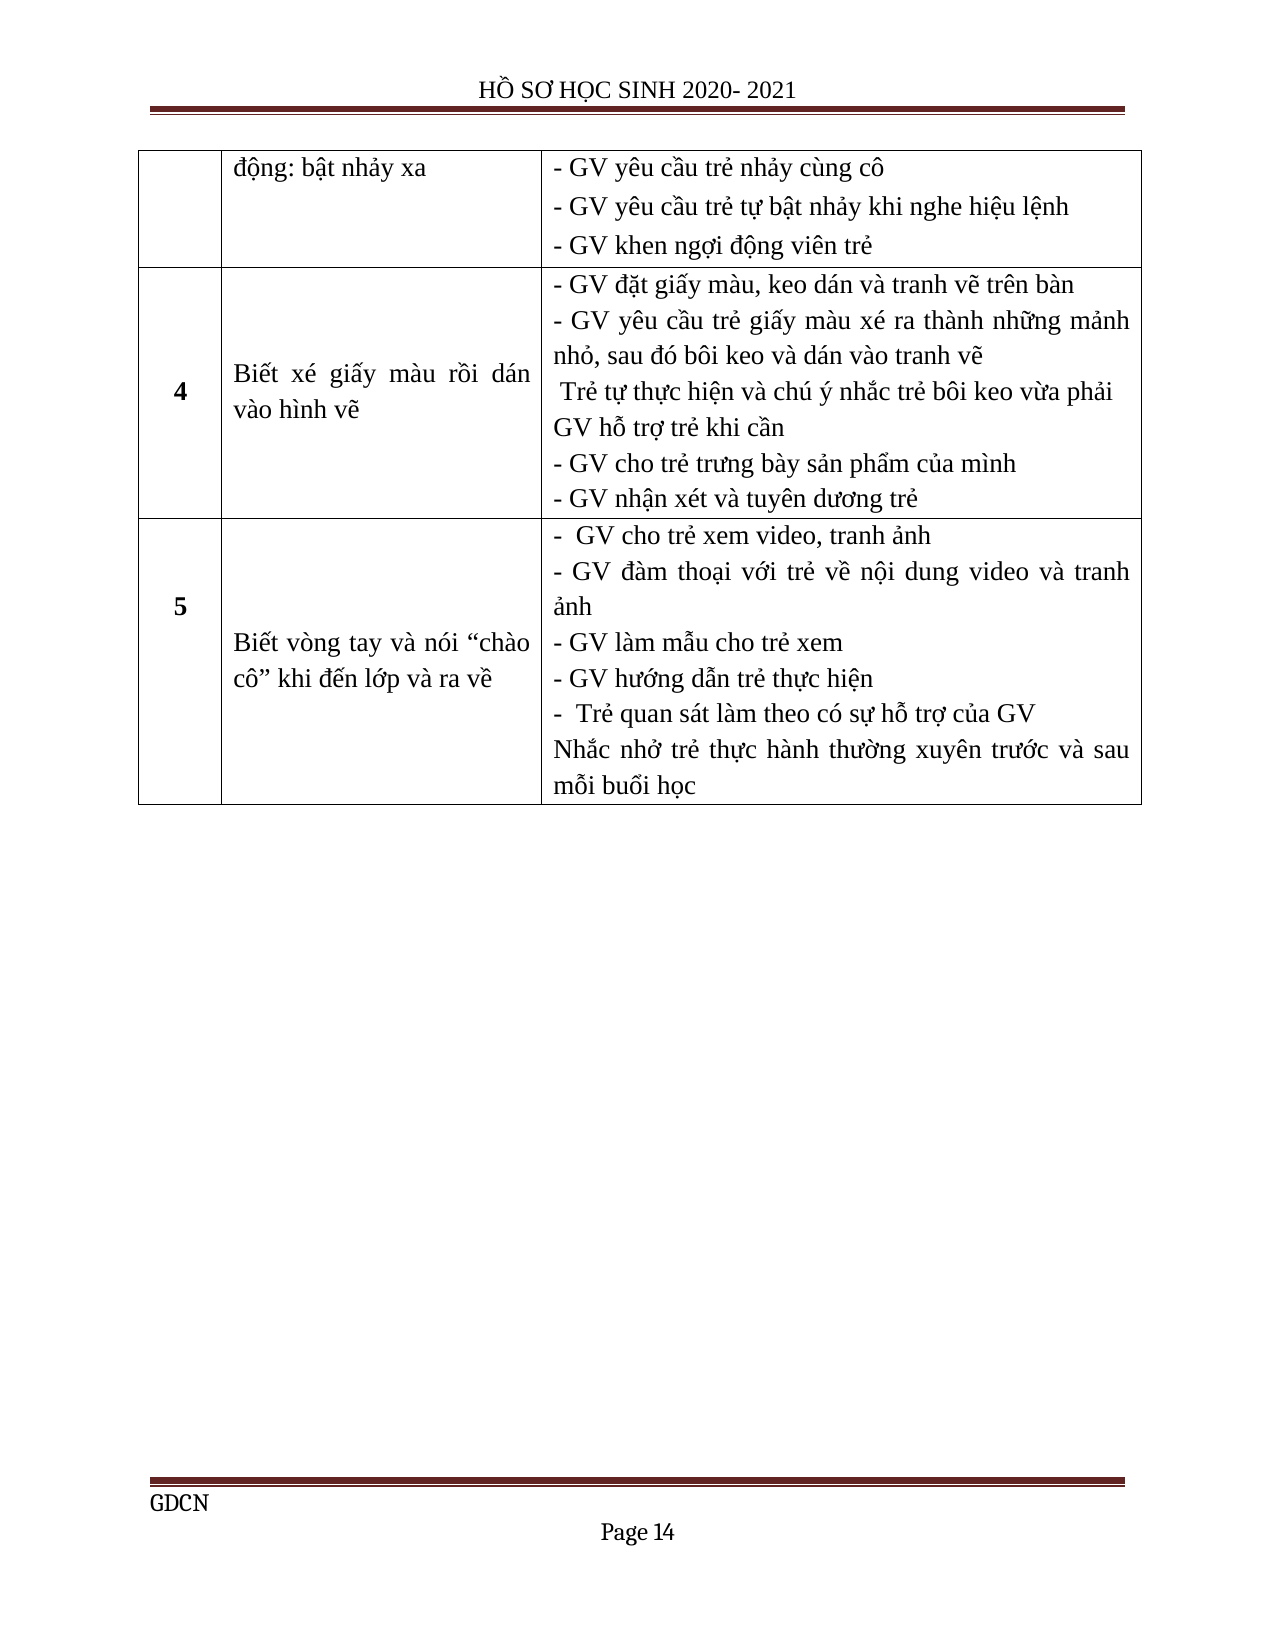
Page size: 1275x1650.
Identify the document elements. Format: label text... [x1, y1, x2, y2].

table_cell 4 [139, 268, 221, 518]
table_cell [222, 151, 541, 267]
table_cell 5 [139, 519, 221, 804]
table_cell 3 [139, 151, 221, 267]
table_cell - GV cho trẻ xem video, tranh ảnh - GV đàm thoại với trẻ về nội dung video và tranh ảnh - GV làm mẫu cho trẻ xem - GV hướng dẫn trẻ thực hiện - Trẻ quan sát làm theo có sự hỗ trợ của GV Nhắc nhở trẻ thực hành thường xuyên trước và sau mỗi buổi học [542, 519, 1141, 804]
table_cell Biết vòng tay và nói “chào cô” khi đến lớp và ra về [222, 519, 541, 804]
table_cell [542, 151, 1141, 267]
table_cell - GV đặt giấy màu, keo dán và tranh vẽ trên bàn - GV yêu cầu trẻ giấy màu xé ra thành những mảnh nhỏ, sau đó bôi keo và dán vào tranh vẽ Trẻ tự thực hiện và chú ý nhắc trẻ bôi keo vừa phải GV hỗ trợ trẻ khi cần - GV cho trẻ trưng bày sản phẩm của mình - GV nhận xét và tuyên dương trẻ [542, 268, 1141, 518]
table_cell Biết xé giấy màu rồi dán vào hình vẽ [222, 268, 541, 518]
